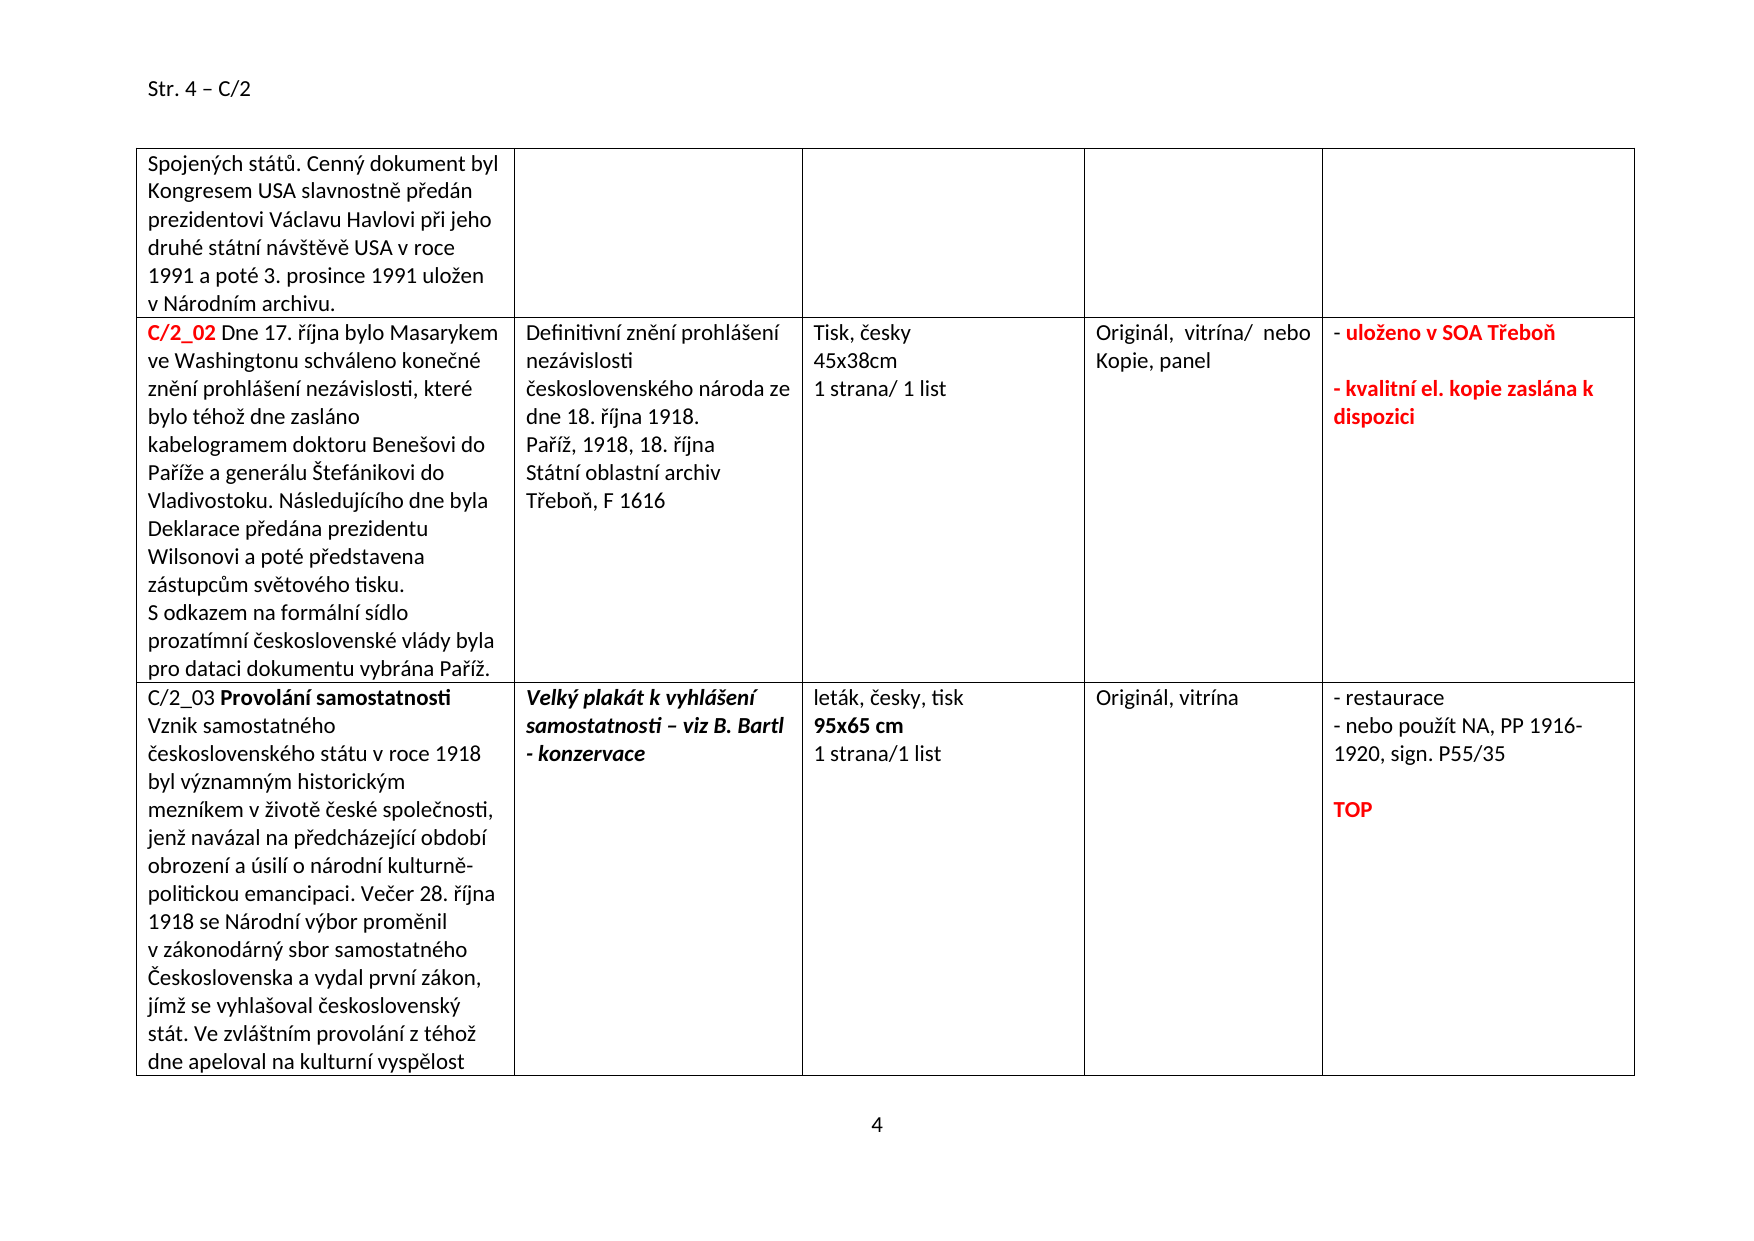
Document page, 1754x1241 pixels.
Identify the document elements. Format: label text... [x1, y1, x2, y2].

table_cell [1085, 149, 1322, 317]
table_cell C/2_02 Dne 17. října bylo Masarykem ve Washingtonu schváleno konečné znění prohlášení nezávislosti, které bylo téhož dne zasláno kabelogramem doktoru Benešovi do Paříže a generálu Štefánikovi do Vladivostoku. Následujícího dne byla Deklarace předána prezidentu Wilsonovi a poté představena zástupcům světového tisku. S odkazem na formální sídlo prozatímní československé vlády byla pro dataci dokumentu vybrána Paříž. [137, 318, 514, 682]
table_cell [803, 683, 1084, 1075]
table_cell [137, 149, 514, 317]
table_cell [137, 683, 514, 1075]
table_cell - uloženo v SOA Třeboň - kvalitní el. kopie zaslána k dispozici [1323, 318, 1634, 682]
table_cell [515, 683, 802, 1075]
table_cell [515, 149, 802, 317]
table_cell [1323, 683, 1634, 1075]
table_cell Tisk, česky 45x38cm 1 strana/ 1 list [803, 318, 1084, 682]
table_cell Originál, vitrína/ nebo Kopie, panel [1085, 318, 1322, 682]
table_cell Originál, vitrína [1085, 683, 1322, 1075]
table_cell Definitivní znění prohlášení nezávislosti československého národa ze dne 18. října 1918. Paříž, 1918, 18. října Státní oblastní archiv Třeboň, F 1616 [515, 318, 802, 682]
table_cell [1323, 149, 1634, 317]
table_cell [803, 149, 1084, 317]
